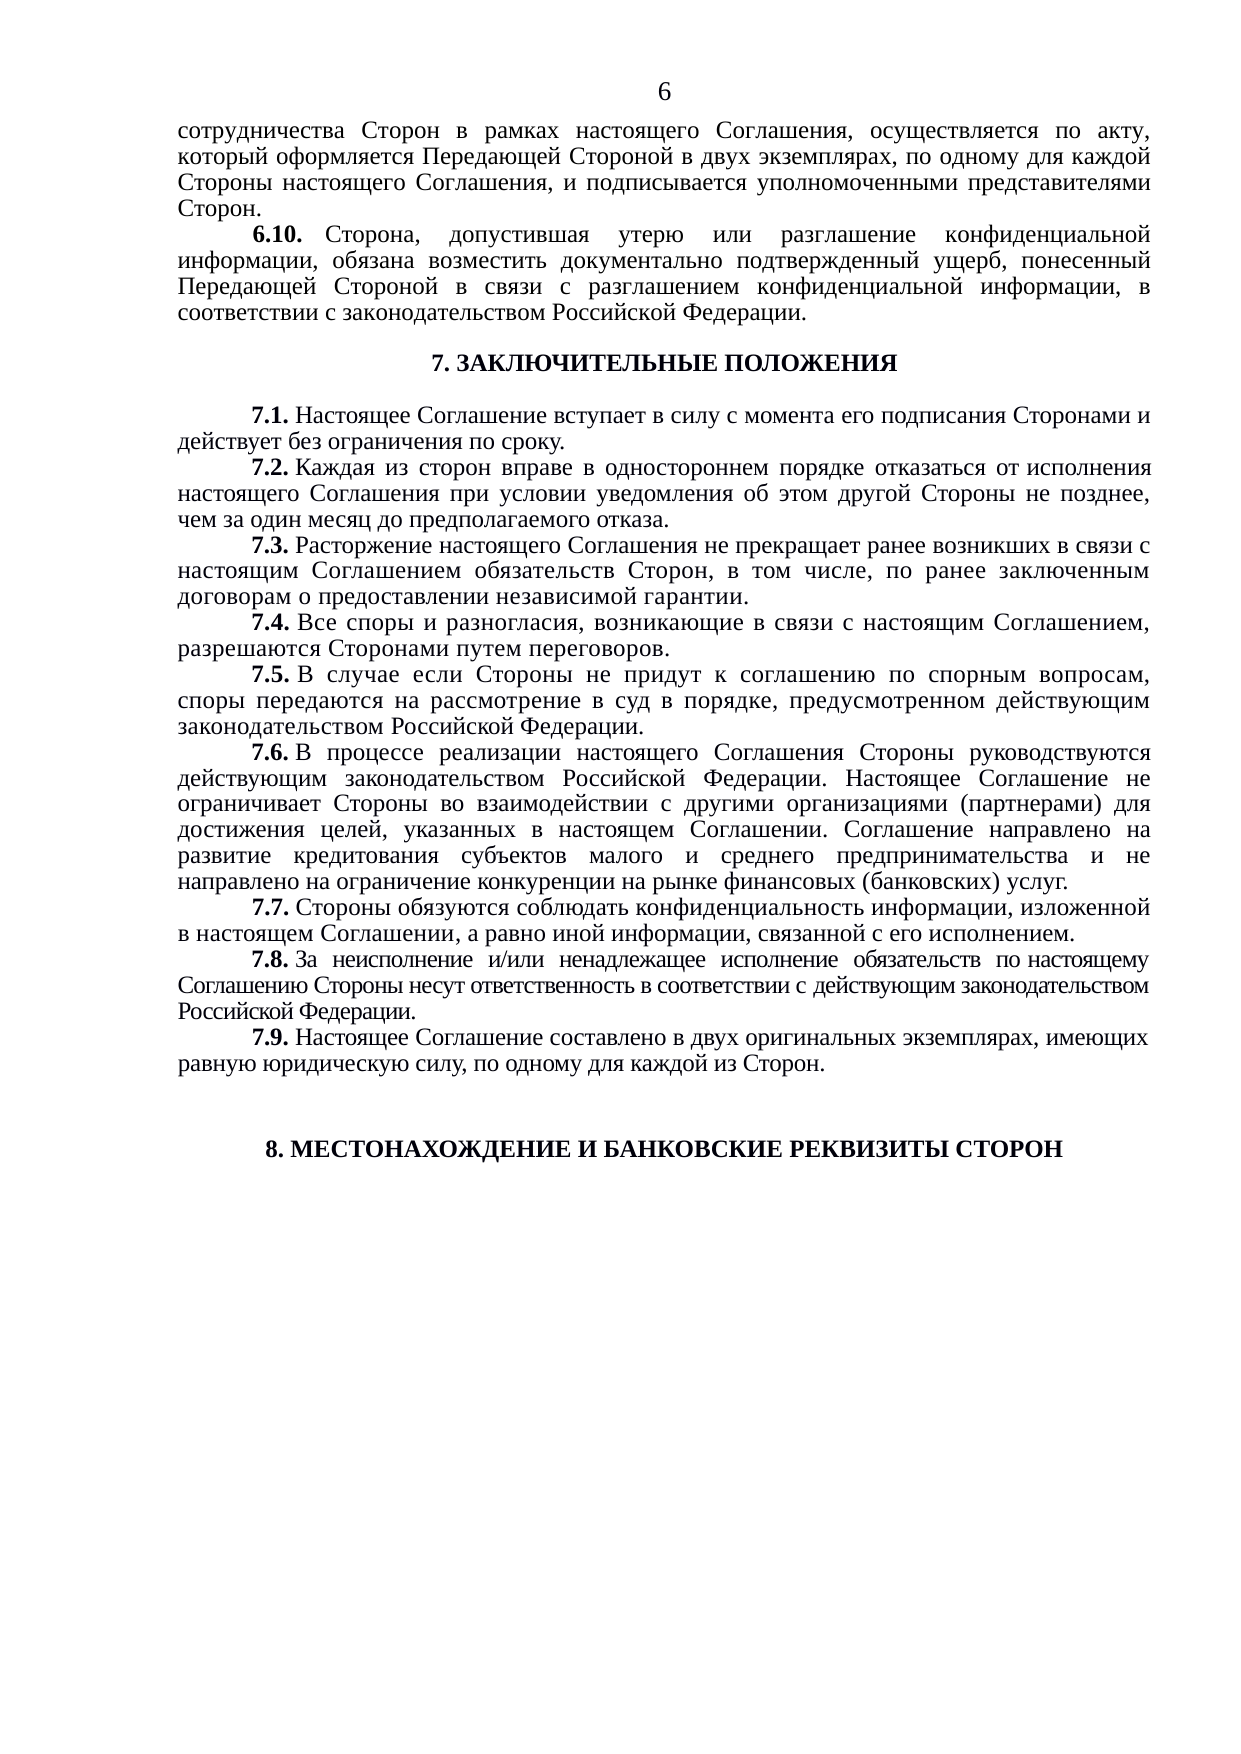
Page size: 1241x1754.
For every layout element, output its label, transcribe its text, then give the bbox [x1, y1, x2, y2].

text 7.5. В случае если Стороны не придут к соглашению по спорным вопросам, споры передаются на рассмотрение в суд в порядке, предусмотренном действующим законодательством Российской Федерации. [177, 662, 1152, 739]
text 7.6. В процессе реализации настоящего Соглашения Стороны руководствуются действующим законодательством Российской Федерации. Настоящее Соглашение не ограничивает Стороны во взаимодействии с другими организациями (партнерами) для достижения целей, указанных в настоящем Соглашении. Соглашение направлено на развитие кредитования субъектов малого и среднего предпринимательства и не направлено на ограничение конкуренции на рынке финансовых (банковских) услуг. [177, 739, 1152, 895]
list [177, 118, 1152, 222]
text 7.4. Все споры и разногласия, возникающие в связи с настоящим Соглашением, разрешаются Сторонами путем переговоров. [177, 610, 1152, 662]
text 7.8. За неисполнение и/или ненадлежащее исполнение обязательств по настоящему Соглашению Стороны несут ответственность в соответствии с действующим законодательством Российской Федерации. [177, 947, 1149, 1024]
text 7.2. Каждая из сторон вправе в одностороннем порядке отказаться от исполнения настоящего Соглашения при условии уведомления об этом другой Стороны не позднее, чем за один месяц до предполагаемого отказа. [177, 455, 1152, 532]
text 7.7. Стороны обязуются соблюдать конфиденциальность информации, изложенной в настоящем Соглашении, а равно иной информации, связанной с его исполнением. [178, 895, 1152, 947]
list Сторона, допустившая утерю или разглашение конфиденциальной информации, обязана возместить документально подтвержденный ущерб, понесенный Передающей Стороной в связи с разглашением конфиденциальной информации, в соответствии с законодательством Российской Федерации. [177, 222, 1152, 325]
text 7.3. Расторжение настоящего Соглашения не прекращает ранее возникших в связи с настоящим Соглашением обязательств Сторон, в том числе, по ранее заключенным договорам о предоставлении независимой гарантии. [177, 532, 1152, 610]
text 8. МЕСТОНАХОЖДЕНИЕ И БАНКОВСКИЕ РЕКВИЗИТЫ СТОРОН [177, 1134, 1152, 1163]
text 7.1. Настоящее Соглашение вступает в силу с момента его подписания Сторонами и действует без ограничения по сроку. [177, 403, 1152, 455]
text 7.9. Настоящее Соглашение составлено в двух оригинальных экземплярах, имеющих равную юридическую силу, по одному для каждой из Сторон. [178, 1024, 1149, 1076]
text 7. ЗАКЛЮЧИТЕЛЬНЫЕ ПОЛОЖЕНИЯ [177, 351, 1152, 377]
